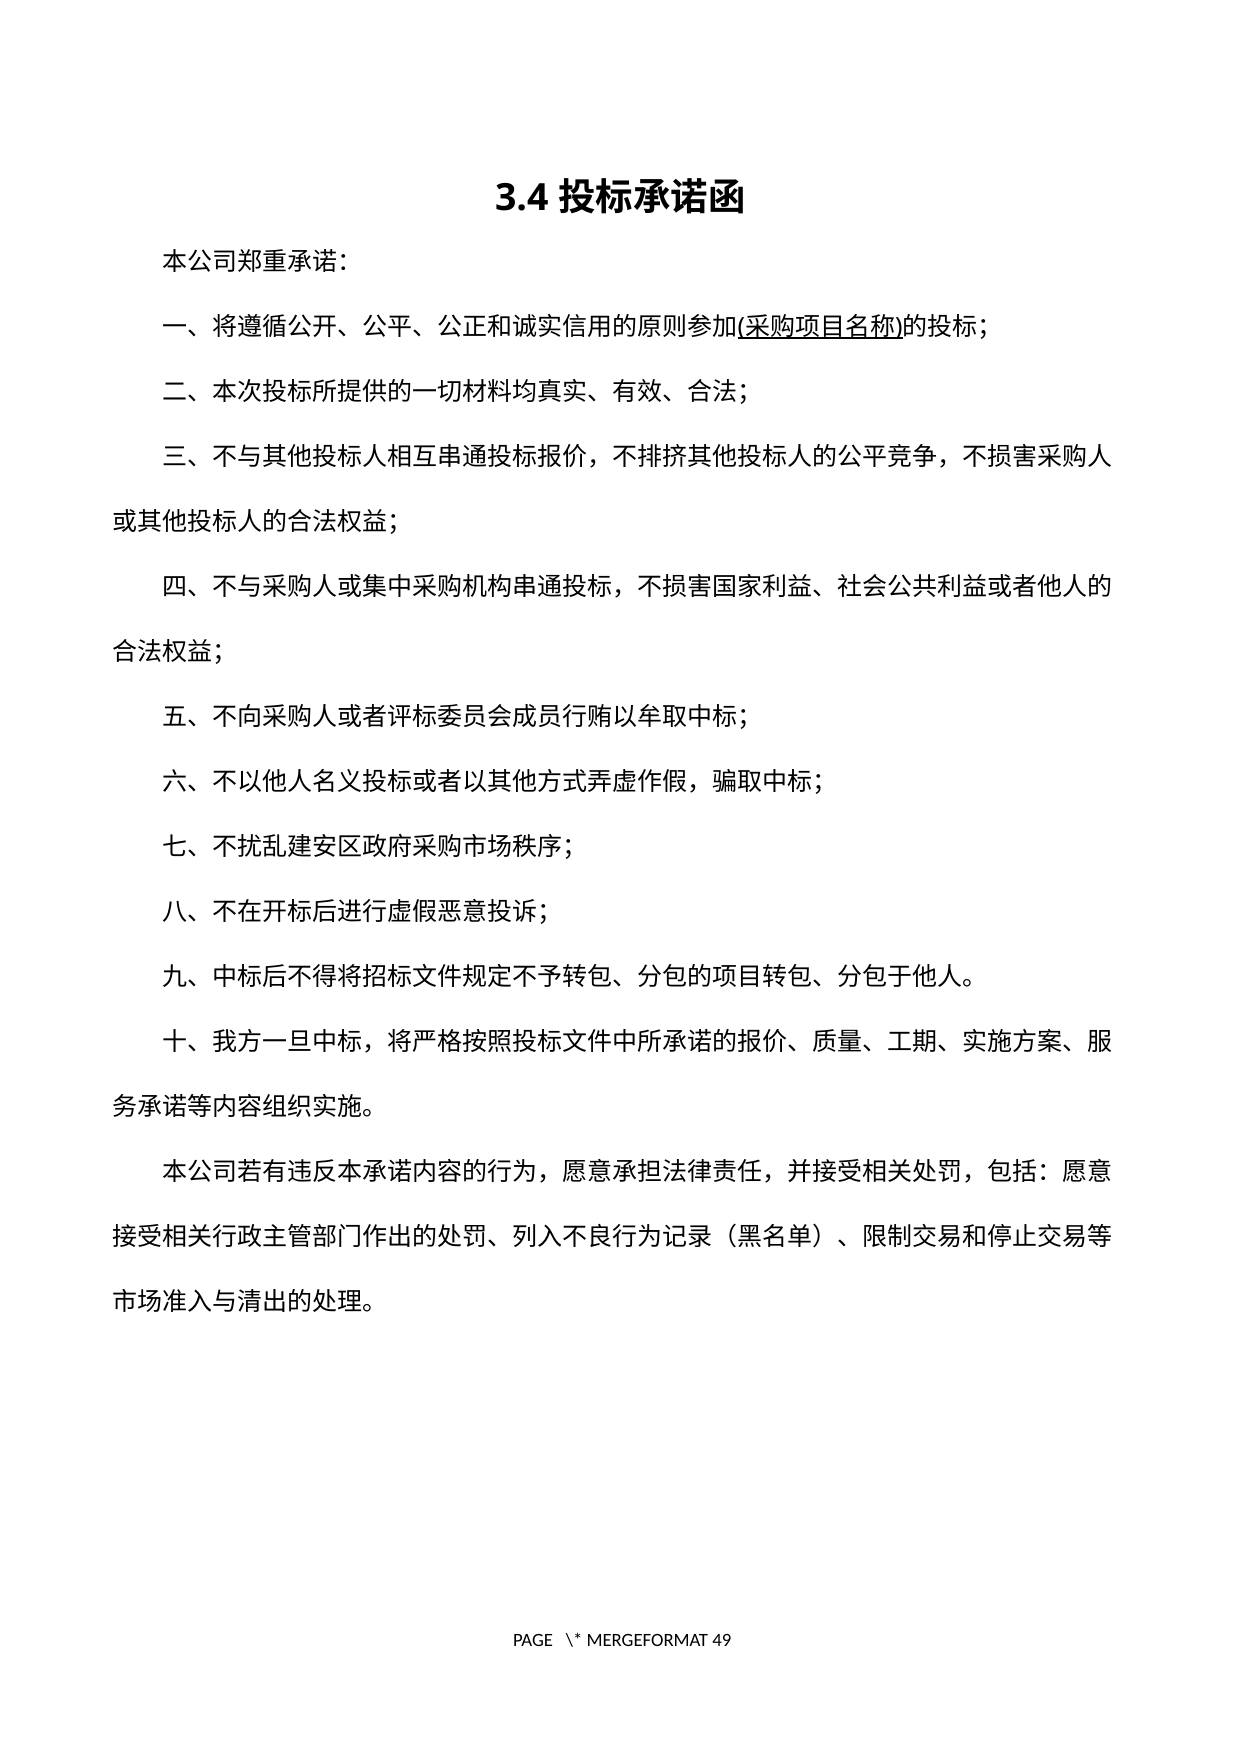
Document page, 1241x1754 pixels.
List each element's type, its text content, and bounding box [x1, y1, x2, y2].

text 二、本次投标所提供的一切材料均真实、有效、合法； [112, 357, 1128, 422]
text 六、不以他人名义投标或者以其他方式弄虚作假，骗取中标； [112, 747, 1128, 812]
text 七、不扰乱建安区政府采购市场秩序； [112, 812, 1128, 877]
text 3.4 投标承诺函 [112, 162, 1128, 227]
text 本公司郑重承诺： [112, 227, 1128, 292]
text 三、不与其他投标人相互串通投标报价，不排挤其他投标人的公平竞争，不损害采购人或其他投标人的合法权益； [112, 422, 1128, 552]
text 一、将遵循公开、公平、公正和诚实信用的原则参加(采购项目名称)的投标； [112, 292, 1128, 357]
text 四、不与采购人或集中采购机构串通投标，不损害国家利益、社会公共利益或者他人的合法权益； [112, 552, 1128, 682]
text 八、不在开标后进行虚假恶意投诉； [112, 877, 1128, 942]
text 九、中标后不得将招标文件规定不予转包、分包的项目转包、分包于他人。 [112, 942, 1128, 1007]
text 本公司若有违反本承诺内容的行为，愿意承担法律责任，并接受相关处罚，包括：愿意接受相关行政主管部门作出的处罚、列入不良行为记录（黑名单）、限制交易和停止交易等市场准入与清出的处理。 [112, 1137, 1128, 1332]
text 十、我方一旦中标，将严格按照投标文件中所承诺的报价、质量、工期、实施方案、服务承诺等内容组织实施。 [112, 1007, 1128, 1137]
text 五、不向采购人或者评标委员会成员行贿以牟取中标； [112, 682, 1128, 747]
